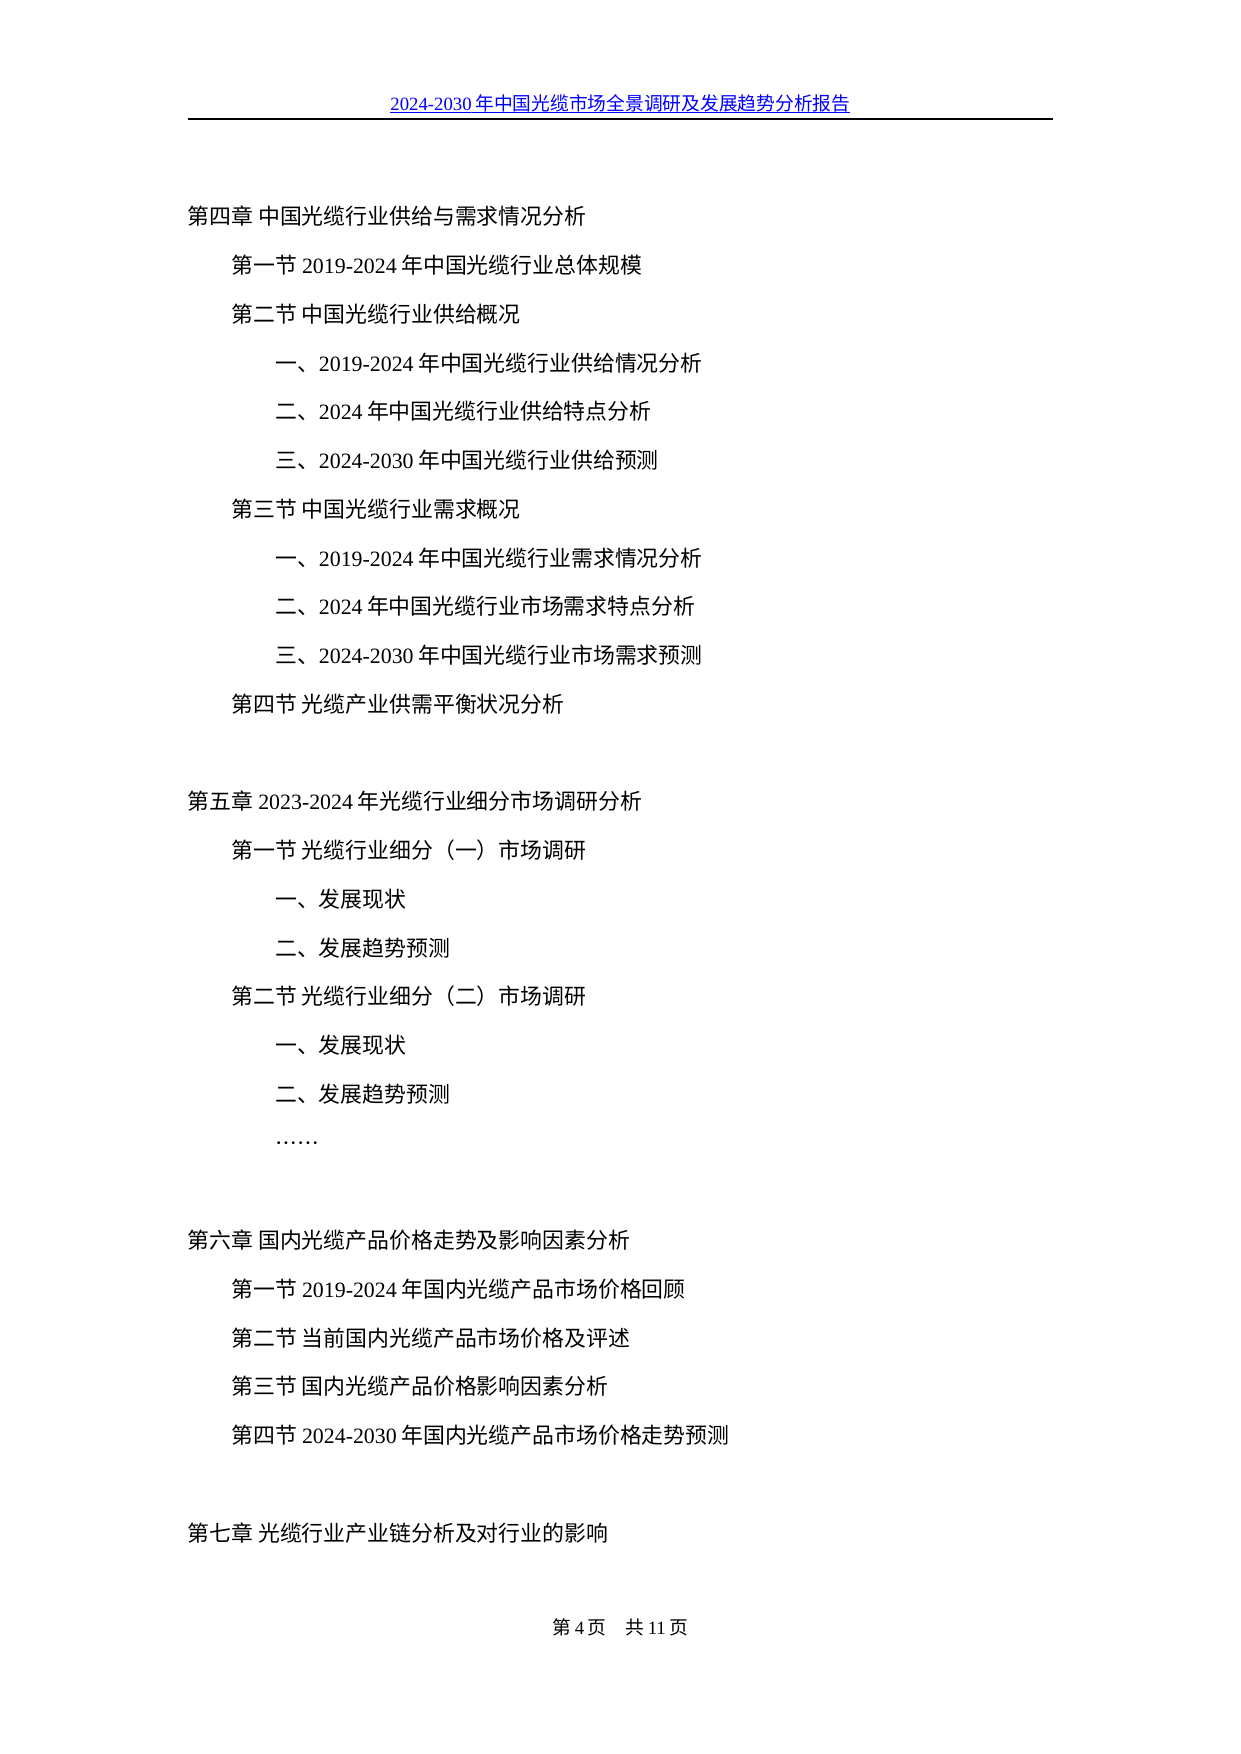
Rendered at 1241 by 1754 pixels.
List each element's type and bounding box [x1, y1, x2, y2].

text [187, 150, 1053, 1548]
